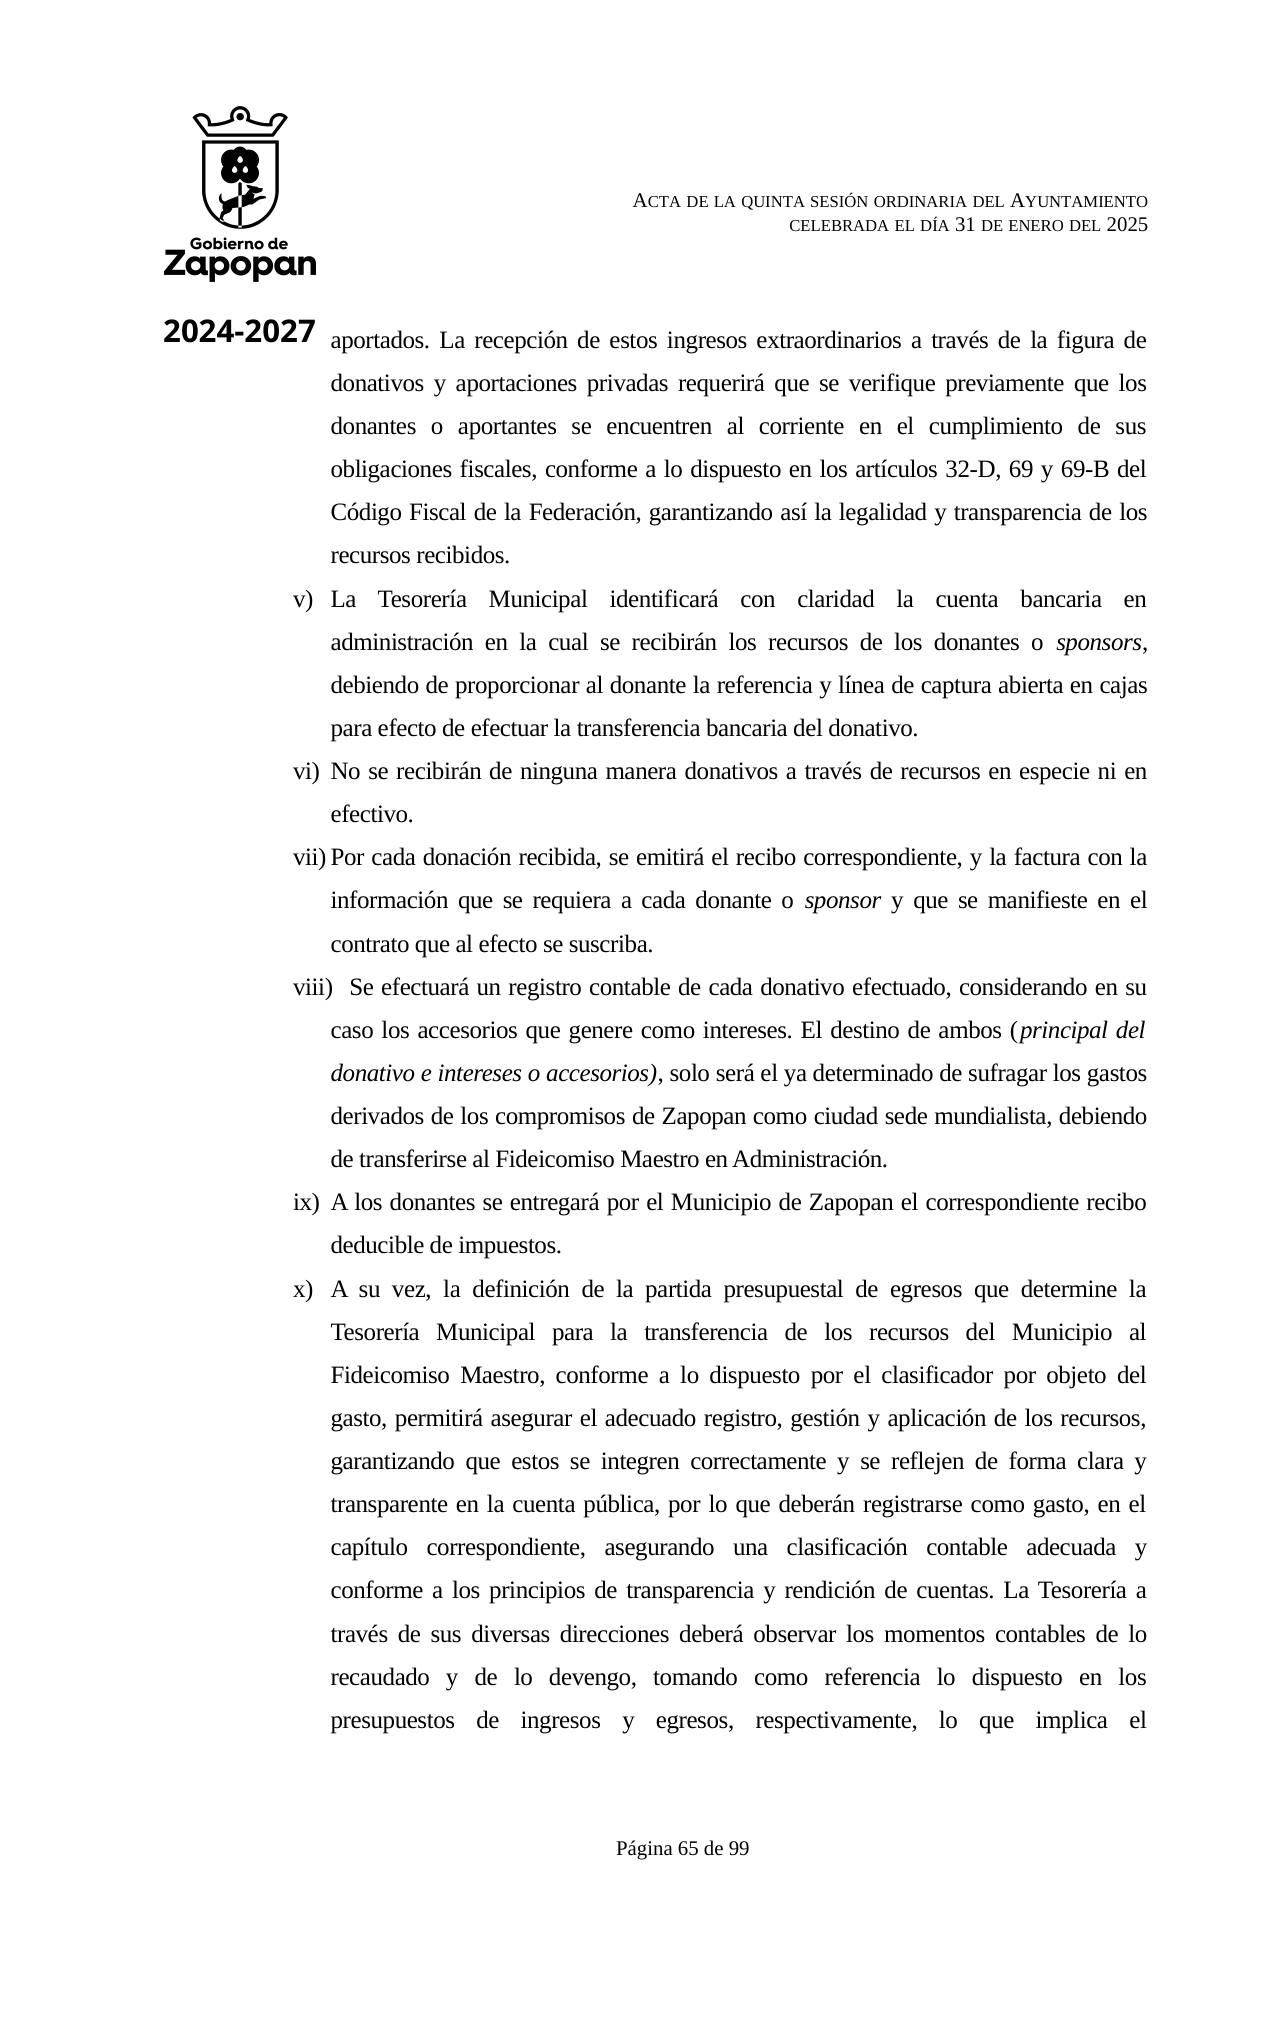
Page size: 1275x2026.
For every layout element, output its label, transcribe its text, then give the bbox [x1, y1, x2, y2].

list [293, 325, 1148, 569]
list Por cada donación recibida, se emitirá el recibo correspondiente, y la factura con la información que se requiera a cada donante o sponsor y que se manifieste en el contrato que al efecto se suscriba. [293, 842, 1148, 957]
list A los donantes se entregará por el Municipio de Zapopan el correspondiente recibo deducible de impuestos. [293, 1187, 1148, 1259]
list No se recibirán de ninguna manera donativos a través de recursos en especie ni en efectivo. [293, 756, 1148, 828]
list Se efectuará un registro contable de cada donativo efectuado, considerando en su caso los accesorios que genere como intereses. El destino de ambos (principal del donativo e intereses o accesorios), solo será el ya determinado de sufragar los gastos derivados de los compromisos de Zapopan como ciudad sede mundialista, debiendo de transferirse al Fideicomiso Maestro en Administración. [293, 972, 1148, 1173]
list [293, 1274, 1148, 1734]
list La Tesorería Municipal identificará con claridad la cuenta bancaria en administración en la cual se recibirán los recursos de los donantes o sponsors, debiendo de proporcionar al donante la referencia y línea de captura abierta en cajas para efecto de efectuar la transferencia bancaria del donativo. [293, 584, 1148, 742]
